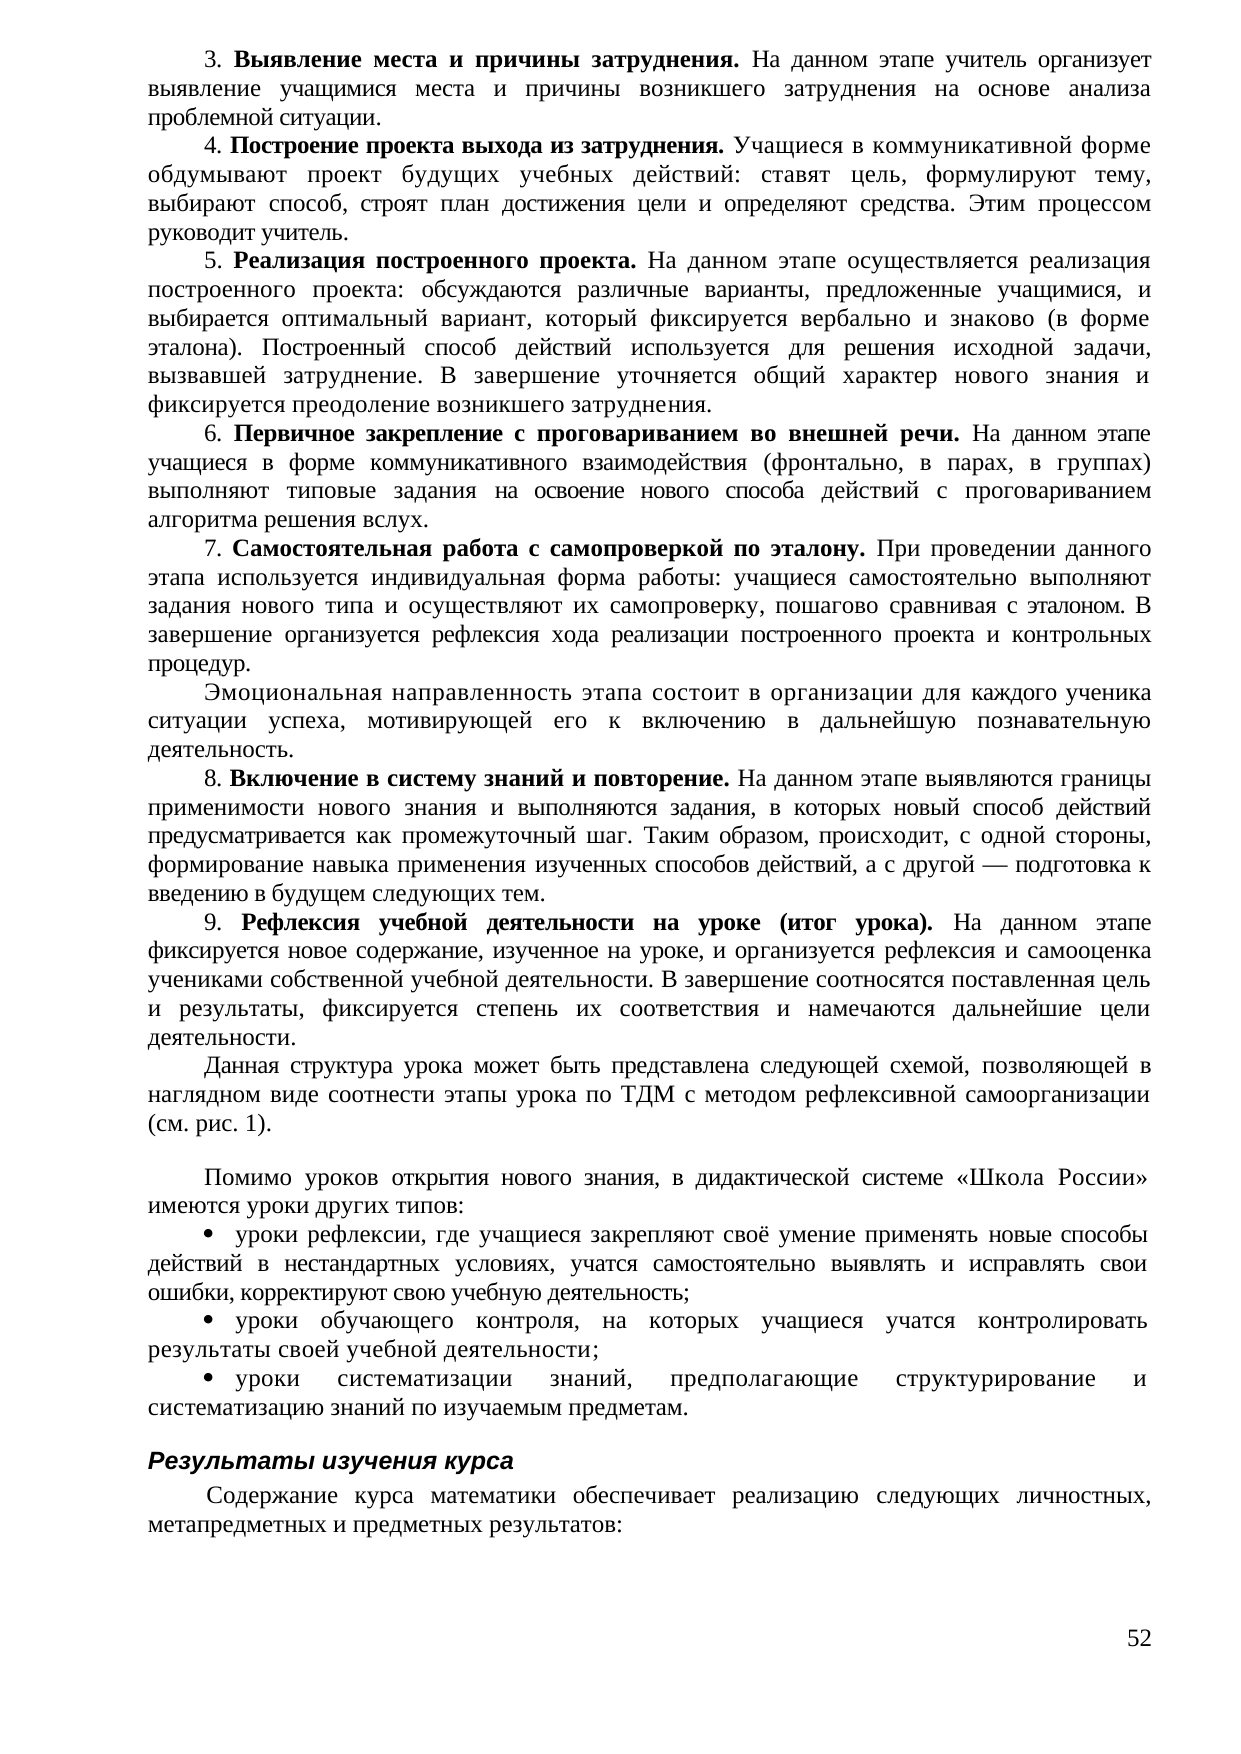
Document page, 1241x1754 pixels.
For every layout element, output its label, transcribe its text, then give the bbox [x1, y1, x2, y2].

list уроки рефлексии, где учащиеся закрепляют своё умение применять новые способы действий в нестандартных условиях, учатся самостоятельно выявлять и исправлять свои ошибки, корректируют свою учебную деятельность; [148, 1219, 1148, 1306]
text Данная структура урока может быть представлена следующей схемой, позволяющей в наглядном виде соотнести этапы урока по ТДМ с методом рефлексивной самоорганизации (см. рис. 1). [148, 1051, 1152, 1137]
text Эмоциональная направленность этапа состоит в организации для каждого ученика ситуации успеха, мотивирующей его к включению в дальнейшую познавательную деятельность. [148, 677, 1152, 763]
text Содержание курса математики обеспечивает реализацию следующих личностных, метапредметных и предметных результатов: [148, 1481, 1152, 1538]
text 7. Самостоятельная работа с самопроверкой по эталону. При проведении данного этапа используется индивидуальная форма работы: учащиеся самостоятельно выполняют задания нового типа и осуществляют их самопроверку, пошагово сравнивая с эталоном. В завершение организуется рефлексия хода реализации построенного проекта и контрольных процедур. [148, 533, 1152, 677]
text 4. Построение проекта выхода из затруднения. Учащиеся в коммуникативной форме обдумывают проект будущих учебных действий: ставят цель, формулируют тему, выбирают способ, строят план достижения цели и определяют средства. Этим процессом руководит учитель. [148, 131, 1152, 246]
subtitle Результаты изучения курса [148, 1446, 1152, 1474]
text 9. Рефлексия учебной деятельности на уроке (итог урока). На данном этапе фиксируется новое содержание, изученное на уроке, и организуется рефлексия и самооценка учениками собственной учебной деятельности. В завершение соотносятся поставленная цель и результаты, фиксируется степень их соответствия и намечаются дальнейшие цели деятельности. [148, 907, 1152, 1051]
text 6. Первичное закрепление с проговариванием во внешней речи. На данном этапе учащиеся в форме коммуникативного взаимодействия (фронтально, в парах, в группах) выполняют типовые задания на освоение нового способа действий с проговариванием алгоритма решения вслух. [148, 418, 1152, 533]
list уроки обучающего контроля, на которых учащиеся учатся контролировать результаты своей учебной деятельности; [148, 1306, 1148, 1363]
list уроки систематизации знаний, предполагающие структурирование и систематизацию знаний по изучаемым предметам. [148, 1363, 1148, 1421]
text 3. Выявление места и причины затруднения. На данном этапе учитель организует выявление учащимися места и причины возникшего затруднения на основе анализа проблемной ситуации. [148, 44, 1152, 131]
text Помимо уроков открытия нового знания, в дидактической системе «Школа России» имеются уроки других типов: [148, 1162, 1148, 1219]
text 5. Реализация построенного проекта. На данном этапе осуществляется реализация построенного проекта: обсуждаются различные варианты, предложенные учащимися, и выбирается оптимальный вариант, который фиксируется вербально и знаково (в форме эталона). Построенный способ действий используется для решения исходной задачи, вызвавшей затруднение. В завершение уточняется общий характер нового знания и фиксируется преодоление возникшего затруднения. [148, 246, 1152, 418]
text 8. Включение в систему знаний и повторение. На данном этапе выявляются границы применимости нового знания и выполняются задания, в которых новый способ действий предусматривается как промежуточный шаг. Таким образом, происходит, с одной стороны, формирование навыка применения изученных способов действий, а с другой — подготовка к введению в будущем следующих тем. [148, 763, 1152, 907]
